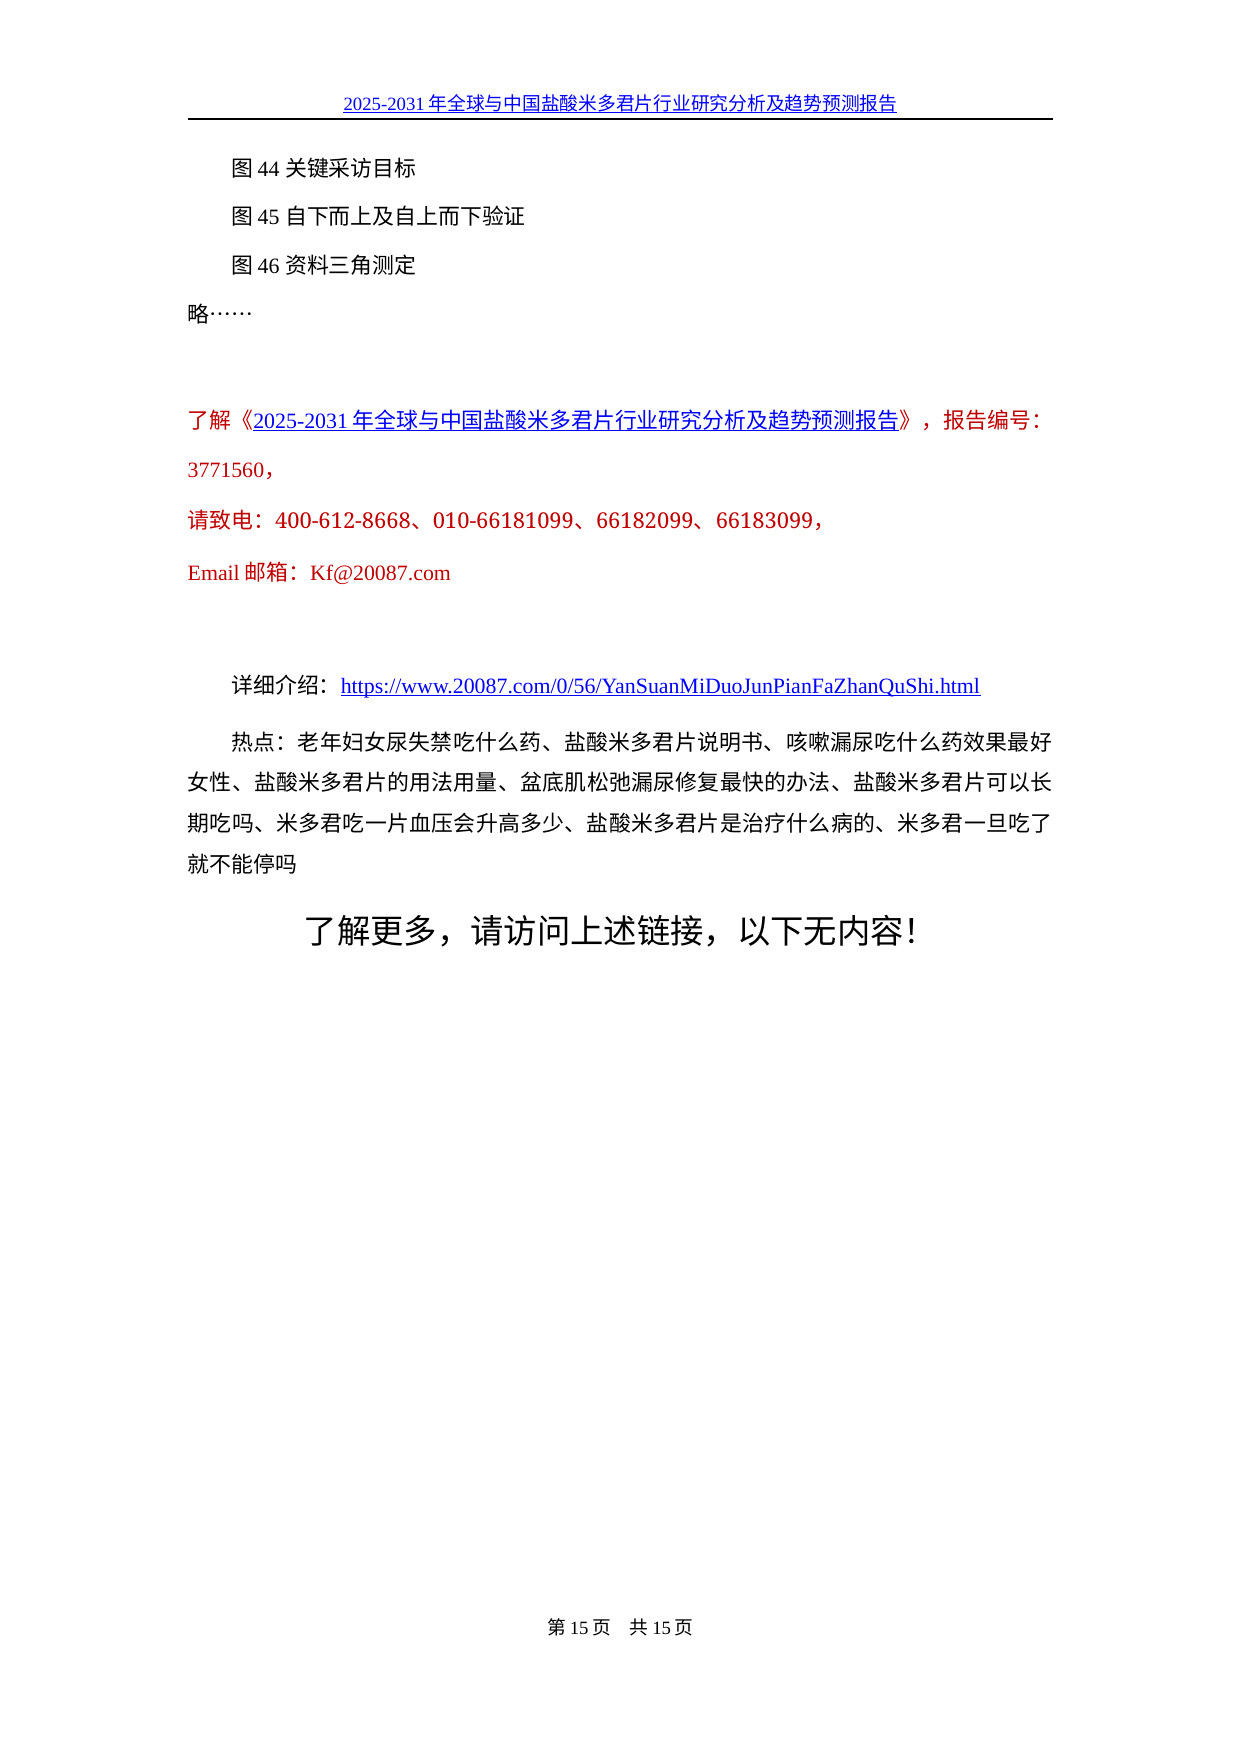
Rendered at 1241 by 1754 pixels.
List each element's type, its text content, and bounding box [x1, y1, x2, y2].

text 详细介绍：https://www.20087.com/0/56/YanSuanMiDuoJunPianFaZhanQuShi.html [187, 668, 1053, 700]
text 热点：老年妇女尿失禁吃什么药、盐酸米多君片说明书、咳嗽漏尿吃什么药效果最好女性、盐酸米多君片的用法用量、盆底肌松弛漏尿修复最快的办法、盐酸米多君片可以长期吃吗、米多君吃一片血压会升高多少、盐酸米多君片是治疗什么病的、米多君一旦吃了就不能停吗 [187, 724, 1053, 879]
text 了解《2025-2031年全球与中国盐酸米多君片行业研究分析及趋势预测报告》，报告编号：3771560， [187, 403, 1053, 484]
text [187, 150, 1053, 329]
text Email邮箱：Kf@20087.com [187, 555, 1053, 587]
text 请致电：400-612-8668、010-66181099、66182099、66183099， [187, 503, 1053, 536]
title 了解更多，请访问上述链接，以下无内容！ [187, 896, 1053, 961]
